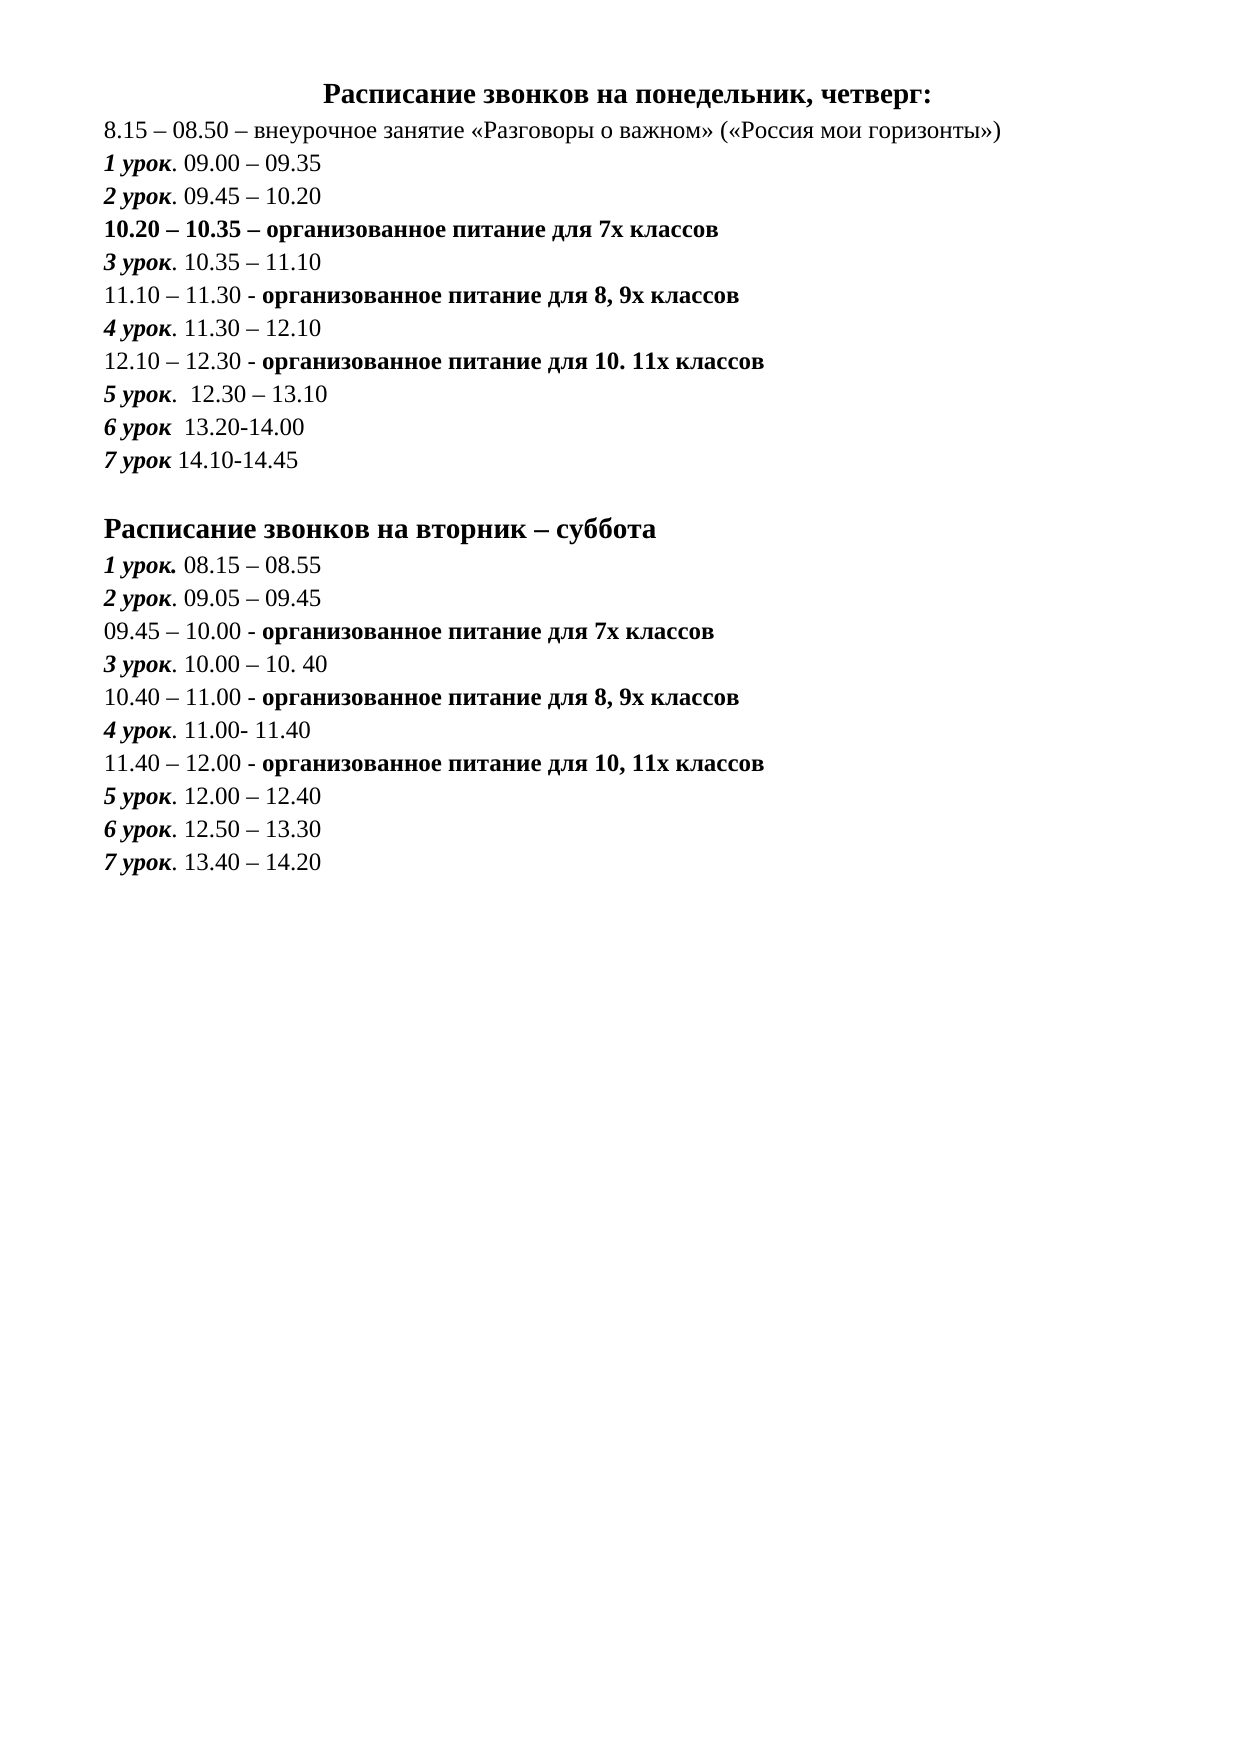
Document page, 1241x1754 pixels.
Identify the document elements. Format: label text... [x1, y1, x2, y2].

text 5 урок. 12.00 – 12.40 [103, 781, 1152, 810]
text 3 урок. 10.00 – 10. 40 [103, 649, 1152, 678]
text 5 урок. 12.30 – 13.10 [103, 379, 1152, 408]
text 4 урок. 11.00- 11.40 [103, 715, 1152, 744]
text Расписание звонков на вторник – суббота [103, 511, 1152, 545]
text 11.40 – 12.00 - организованное питание для 10, 11х классов [103, 748, 1152, 777]
text 2 урок. 09.45 – 10.20 [103, 181, 1152, 210]
text 6 урок 13.20-14.00 [103, 412, 1152, 441]
text 4 урок. 11.30 – 12.10 [103, 313, 1152, 342]
text 7 урок. 13.40 – 14.20 [103, 847, 1152, 876]
text 3 урок. 10.35 – 11.10 [103, 247, 1152, 276]
text 8.15 – 08.50 – внеурочное занятие «Разговоры о важном» («Россия мои горизонты») [103, 115, 1152, 144]
text Расписание звонков на понедельник, четверг: [103, 77, 1152, 110]
text 2 урок. 09.05 – 09.45 [103, 583, 1152, 612]
text 11.10 – 11.30 - организованное питание для 8, 9х классов [103, 280, 1152, 309]
text 6 урок. 12.50 – 13.30 [103, 814, 1152, 843]
text 10.40 – 11.00 - организованное питание для 8, 9х классов [103, 682, 1152, 711]
text 12.10 – 12.30 - организованное питание для 10. 11х классов [103, 346, 1152, 375]
text 1 урок. 08.15 – 08.55 [103, 550, 1152, 579]
text 10.20 – 10.35 – организованное питание для 7х классов [103, 214, 1152, 243]
text 7 урок 14.10-14.45 [103, 445, 1152, 474]
text 09.45 – 10.00 - организованное питание для 7х классов [103, 616, 1152, 645]
text 1 урок. 09.00 – 09.35 [103, 148, 1152, 177]
